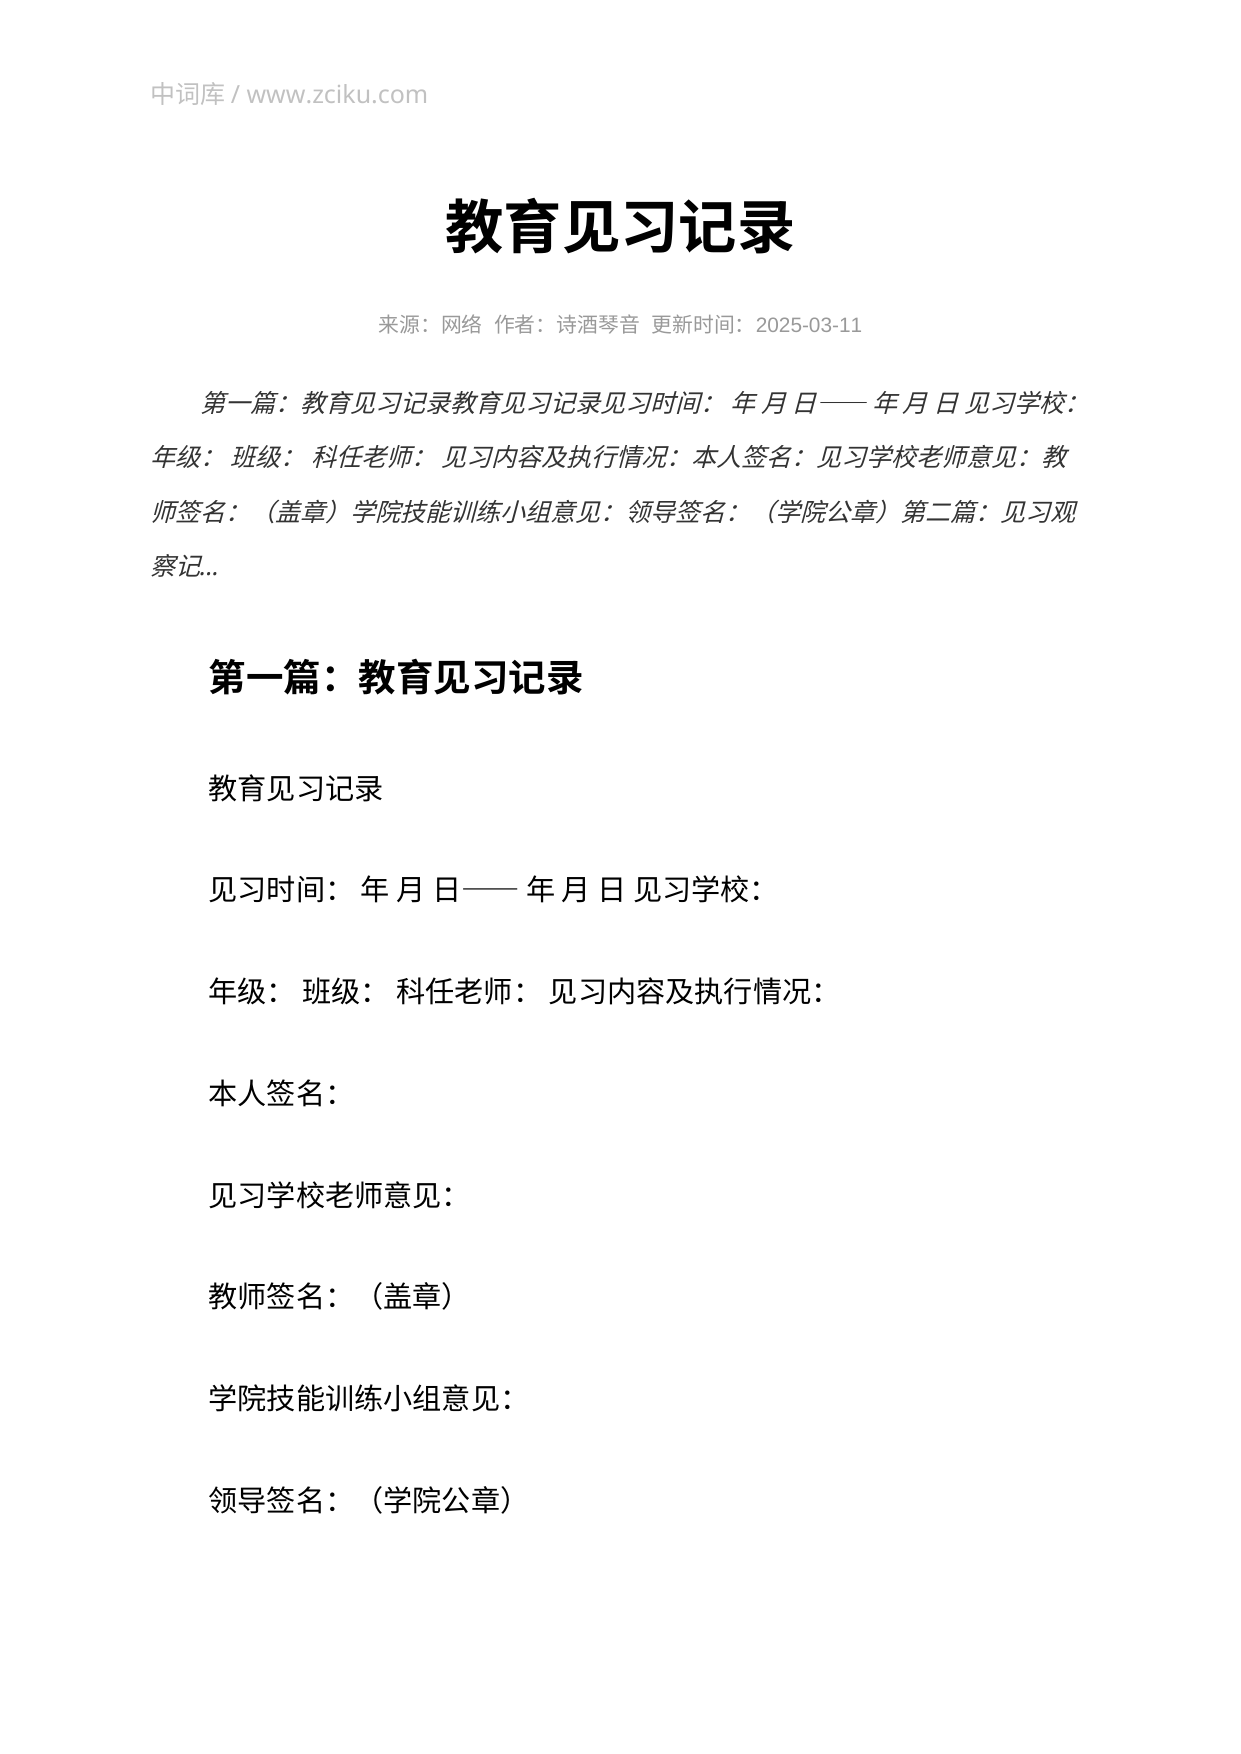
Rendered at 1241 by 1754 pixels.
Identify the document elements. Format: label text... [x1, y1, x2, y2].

text 第一篇：教育见习记录教育见习记录见习时间： 年 月 日—— 年 月 日 见习学校：年级： 班级： 科任老师： 见习内容及执行情况：本人签名：见习学校老师意见：教师签名：（盖章）学院技能训练小组意见：领导签名：（学院公章）第二篇：见习观察记... [150, 383, 1090, 583]
text 领导签名：（学院公章） [150, 1478, 1090, 1520]
text 教师签名：（盖章） [150, 1274, 1090, 1316]
text 见习学校老师意见： [150, 1172, 1090, 1214]
text 来源：网络 作者：诗酒琴音 更新时间：2025-03-11 [150, 313, 1090, 337]
text 本人签名： [150, 1071, 1090, 1113]
text 学院技能训练小组意见： [150, 1376, 1090, 1418]
text 见习时间： 年 月 日—— 年 月 日 见习学校： [150, 867, 1090, 909]
text 年级： 班级： 科任老师： 见习内容及执行情况： [150, 969, 1090, 1011]
subtitle 教育见习记录 [150, 181, 1090, 266]
text 教育见习记录 [150, 765, 1090, 807]
text 第一篇：教育见习记录 [150, 648, 1090, 702]
